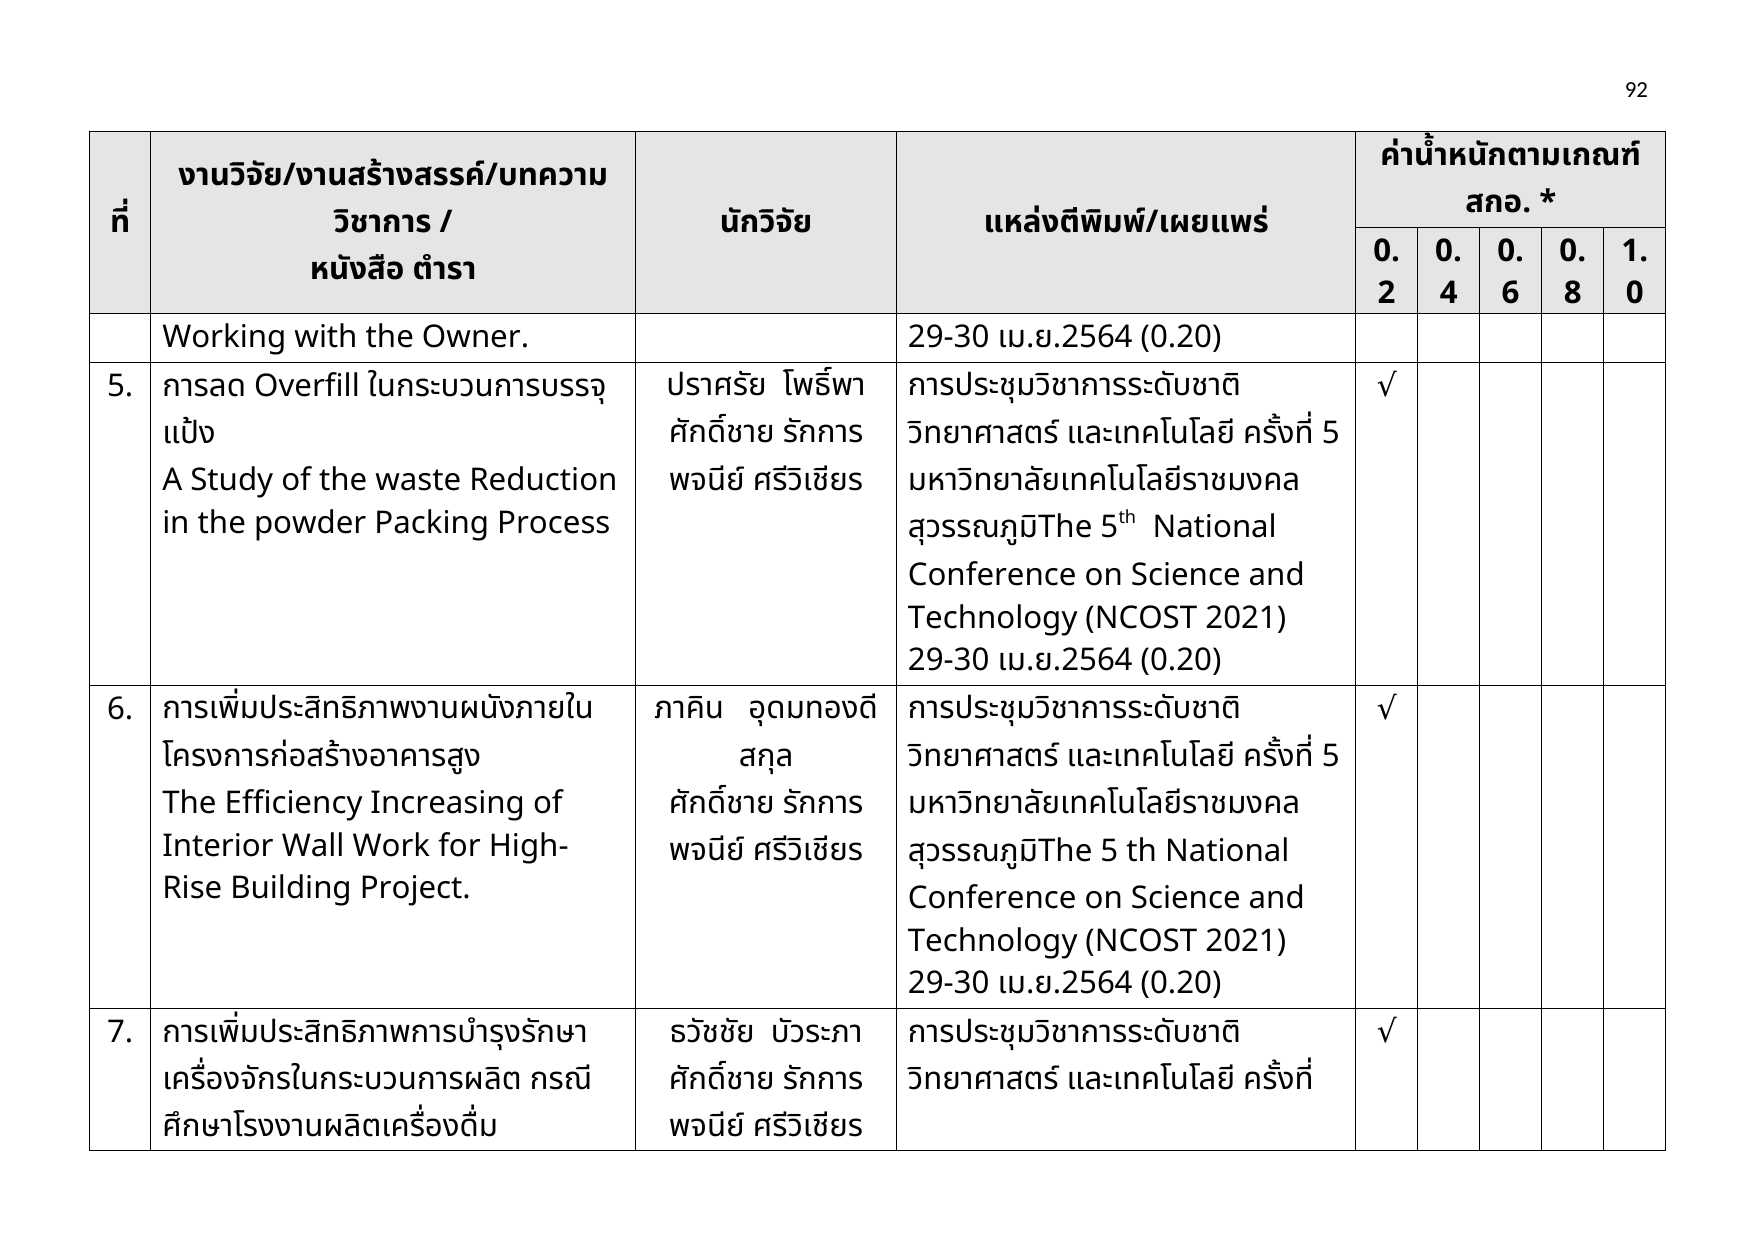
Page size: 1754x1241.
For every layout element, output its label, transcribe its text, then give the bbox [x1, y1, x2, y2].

table_cell 0.8 [1542, 228, 1603, 313]
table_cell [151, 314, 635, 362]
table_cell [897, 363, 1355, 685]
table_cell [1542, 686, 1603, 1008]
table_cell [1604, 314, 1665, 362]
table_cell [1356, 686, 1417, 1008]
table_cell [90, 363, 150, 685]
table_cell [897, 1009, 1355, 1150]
table_cell 1.0 [1604, 228, 1665, 313]
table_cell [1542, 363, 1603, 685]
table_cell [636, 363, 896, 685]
table_header งานวิจัย/งานสร้างสรรค์/บทความวิชาการ / หนังสือ ตำรา [151, 132, 635, 313]
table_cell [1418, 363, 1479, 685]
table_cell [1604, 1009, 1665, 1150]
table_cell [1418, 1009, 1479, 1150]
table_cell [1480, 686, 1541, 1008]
table_header ที่ [90, 132, 150, 313]
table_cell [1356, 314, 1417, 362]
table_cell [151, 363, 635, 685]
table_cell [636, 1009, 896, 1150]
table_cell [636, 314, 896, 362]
table_header ค่าน้ำหนักตามเกณฑ์ สกอ. * [1356, 132, 1665, 227]
table_header แหล่งตีพิมพ์/เผยแพร่ [897, 132, 1355, 313]
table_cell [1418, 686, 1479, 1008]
table_cell 0.4 [1418, 228, 1479, 313]
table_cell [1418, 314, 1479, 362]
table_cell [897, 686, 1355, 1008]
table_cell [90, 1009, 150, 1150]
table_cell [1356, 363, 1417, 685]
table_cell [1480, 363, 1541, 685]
table_cell 0.6 [1480, 228, 1541, 313]
table_header นักวิจัย [636, 132, 896, 313]
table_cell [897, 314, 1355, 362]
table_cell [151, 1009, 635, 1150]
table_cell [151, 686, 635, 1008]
table_cell 0.2 [1356, 228, 1417, 313]
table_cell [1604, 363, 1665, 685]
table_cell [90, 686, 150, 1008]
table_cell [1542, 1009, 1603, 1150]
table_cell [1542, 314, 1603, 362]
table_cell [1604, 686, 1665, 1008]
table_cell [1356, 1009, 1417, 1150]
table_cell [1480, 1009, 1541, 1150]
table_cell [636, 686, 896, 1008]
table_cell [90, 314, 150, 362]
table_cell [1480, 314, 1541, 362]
